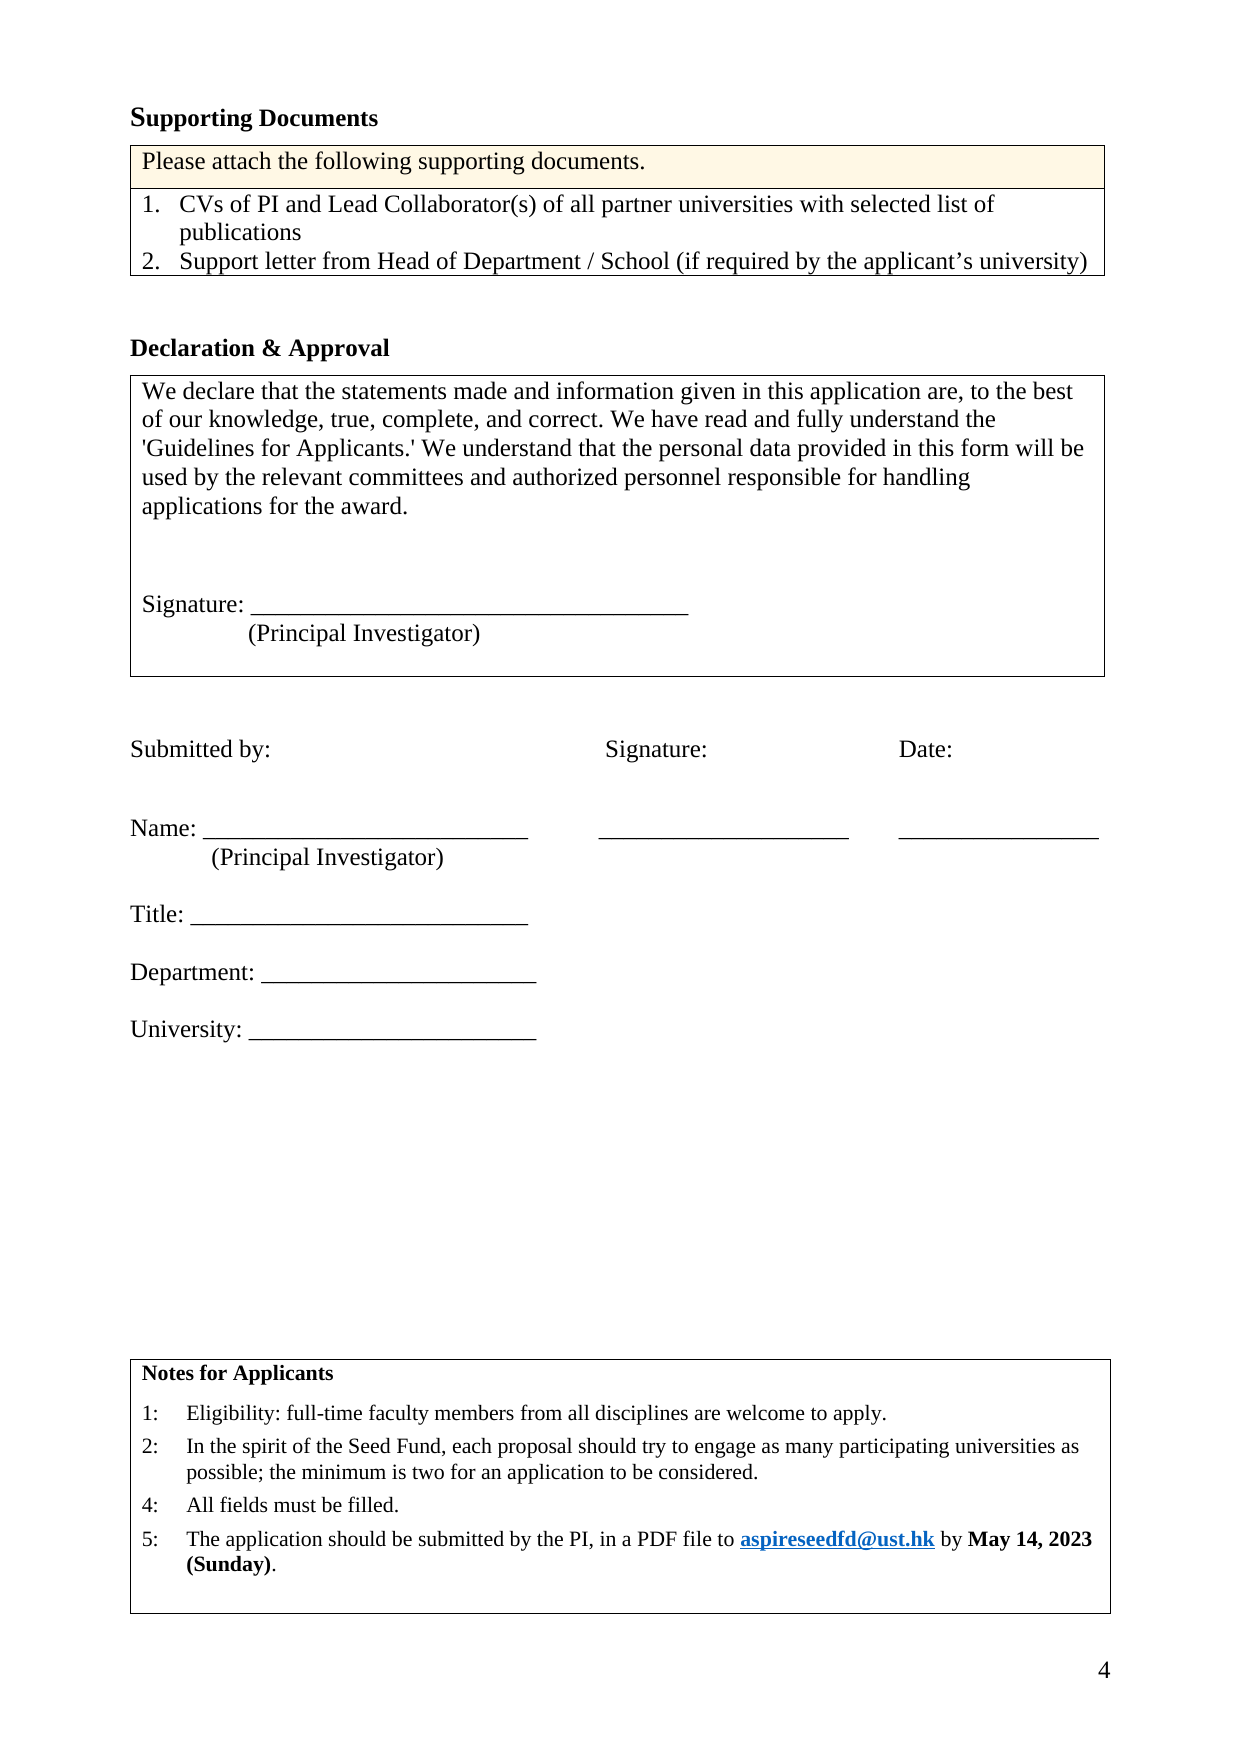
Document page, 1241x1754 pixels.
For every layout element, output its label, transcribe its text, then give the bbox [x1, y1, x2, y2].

text University: _______________________ [130, 1014, 1110, 1043]
text Submitted by: Signature: Date: [130, 734, 1110, 763]
text (Principal Investigator) [130, 842, 1110, 871]
table_header We declare that the statements made and information given in this application are, to the best of our knowledge, true, complete, and correct. We have read and fully understand the 'Guidelines for Applicants.' We understand that the personal data provided in this form will be used by the relevant committees and authorized personnel responsible for handling applications for the award. Signature: ___________________________________ (Principal Investigator) [131, 376, 1104, 676]
text Name: __________________________ ____________________ ________________ [130, 813, 1110, 842]
text Supporting Documents [130, 100, 1110, 133]
text Title: ___________________________ [130, 899, 1110, 928]
table_header Notes for Applicants 1: Eligibility: full-time faculty members from all disciplines are welcome to apply. 2: In the spirit of the Seed Fund, each proposal should try to engage as many participating universities as possible; the minimum is two for an application to be considered. 4: All fields must be filled. 5: The application should be submitted by the PI, in a PDF file to aspireseedfd@ust.hk by May 14, 2023 (Sunday). [131, 1360, 1110, 1613]
text Declaration & Approval [130, 333, 1110, 362]
table_cell CVs of PI and Lead Collaborator(s) of all partner universities with selected list of publications Support letter from Head of Department / School (if required by the applicant’s university) [131, 189, 1104, 275]
table_header Please attach the following supporting documents. [131, 146, 1104, 188]
text Department: ______________________ [130, 957, 1110, 986]
